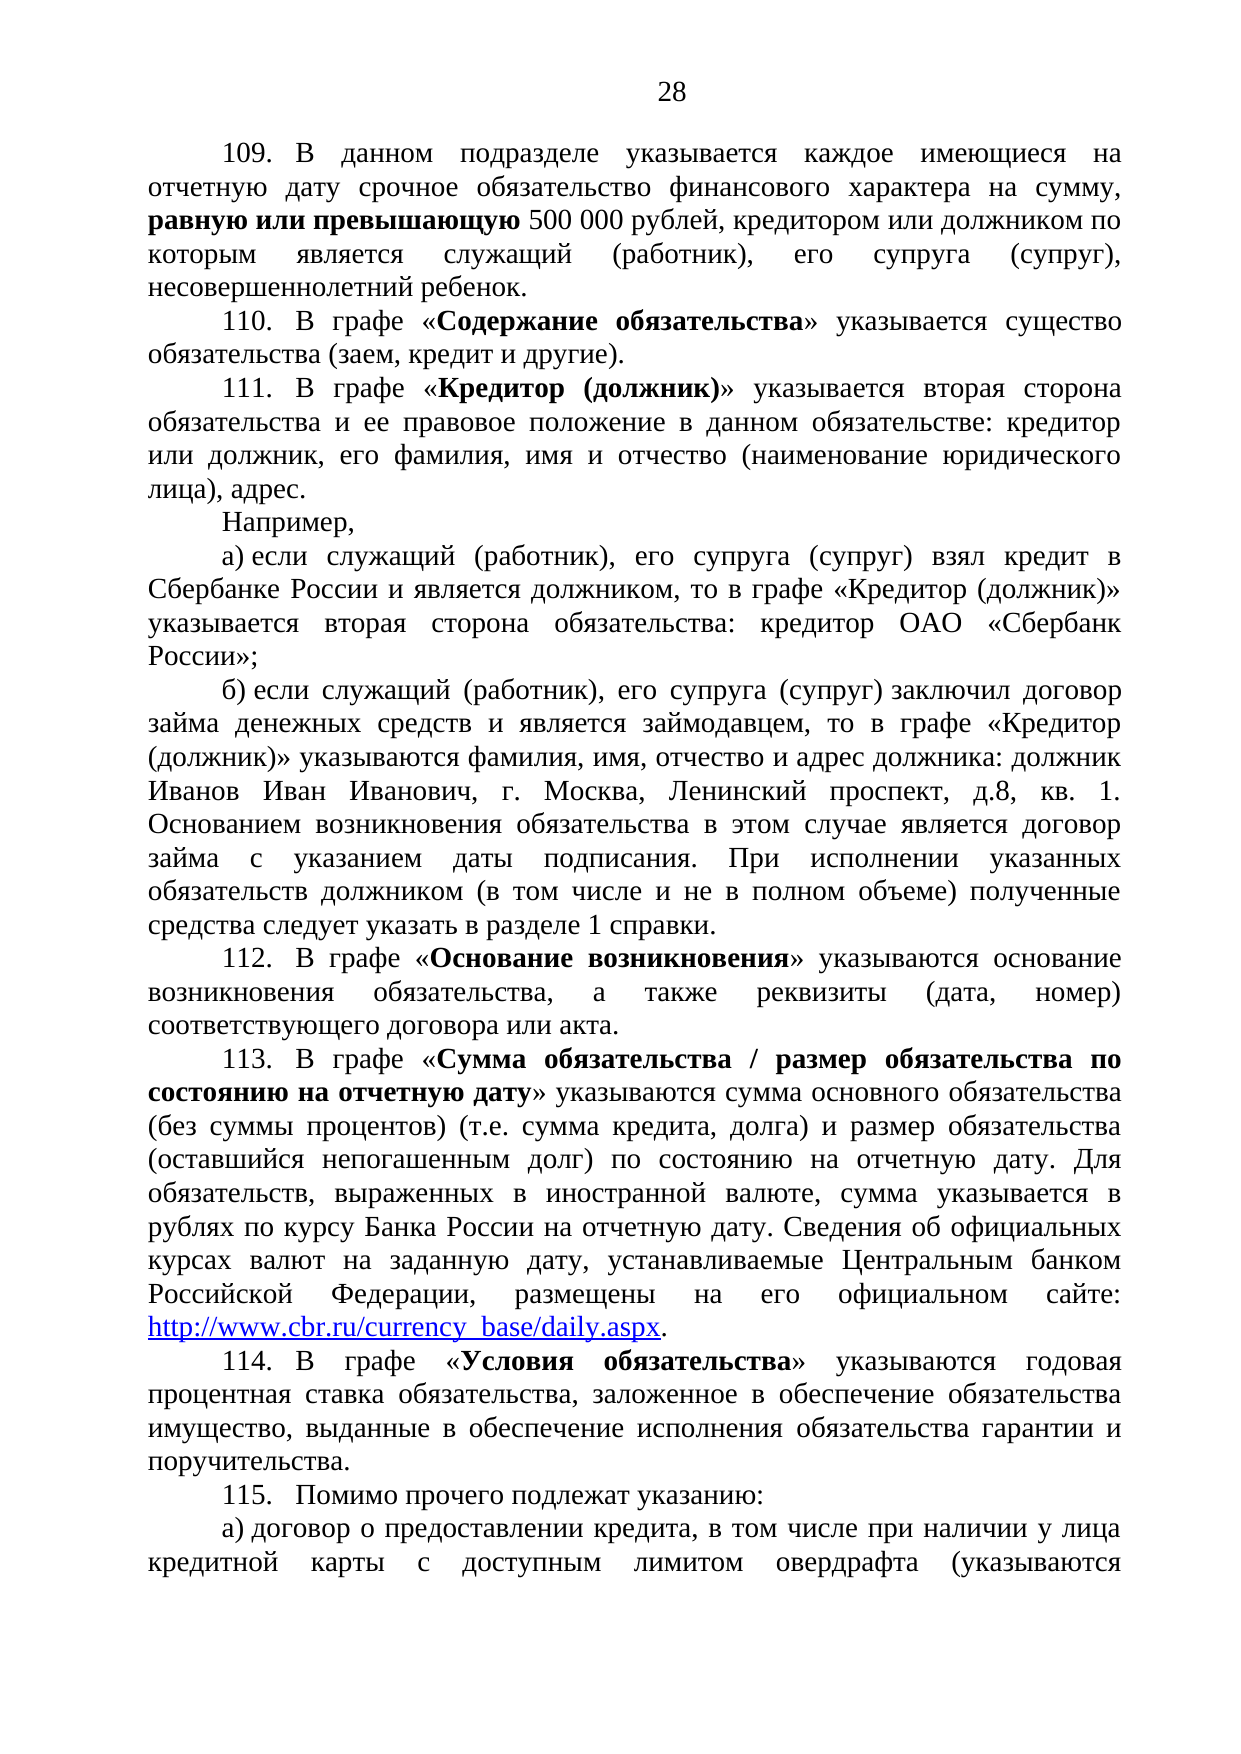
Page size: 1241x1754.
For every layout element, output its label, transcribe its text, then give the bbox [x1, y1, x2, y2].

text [148, 1511, 1122, 1578]
text а) если служащий (работник), его супруга (супруг) взял кредит в Сбербанке России и является должником, то в графе «Кредитор (должник)» указывается вторая сторона обязательства: кредитор ОАО «Сбербанк России»; [148, 538, 1122, 672]
list Помимо прочего подлежат указанию: [148, 1477, 1122, 1511]
list В графе «Сумма обязательства / размер обязательства по состоянию на отчетную дату» указываются сумма основного обязательства (без суммы процентов) (т.е. сумма кредита, долга) и размер обязательства (оставшийся непогашенным долг) по состоянию на отчетную дату. Для обязательств, выраженных в иностранной валюте, сумма указывается в рублях по курсу Банка России на отчетную дату. Сведения об официальных курсах валют на заданную дату, устанавливаемые Центральным банком Российской Федерации, размещены на его официальном сайте: http://www.cbr.ru/currency_base/daily.aspx. [148, 1041, 1122, 1343]
list Например, [222, 504, 1122, 538]
list В графе «Кредитор (должник)» указывается вторая сторона обязательства и ее правовое положение в данном обязательстве: кредитор или должник, его фамилия, имя и отчество (наименование юридического лица), адрес. [148, 370, 1122, 504]
list В данном подразделе указывается каждое имеющиеся на отчетную дату срочное обязательство финансового характера на сумму, равную или превышающую 500 000 рублей, кредитором или должником по которым является служащий (работник), его супруга (супруг), несовершеннолетний ребенок. [148, 135, 1122, 303]
list В графе «Основание возникновения» указываются основание возникновения обязательства, а также реквизиты (дата, номер) соответствующего договора или акта. [148, 940, 1122, 1041]
text б) если служащий (работник), его супруга (супруг) заключил договор займа денежных средств и является займодавцем, то в графе «Кредитор (должник)» указываются фамилия, имя, отчество и адрес должника: должник Иванов Иван Иванович, г. Москва, Ленинский проспект, д.8, кв. 1. Основанием возникновения обязательства в этом случае является договор займа с указанием даты подписания. При исполнении указанных обязательств должником (в том числе и не в полном объеме) полученные средства следует указать в разделе 1 справки. [148, 672, 1122, 940]
list В графе «Содержание обязательства» указывается существо обязательства (заем, кредит и другие). [148, 303, 1122, 370]
list В графе «Условия обязательства» указываются годовая процентная ставка обязательства, заложенное в обеспечение обязательства имущество, выданные в обеспечение исполнения обязательства гарантии и поручительства. [148, 1343, 1122, 1477]
